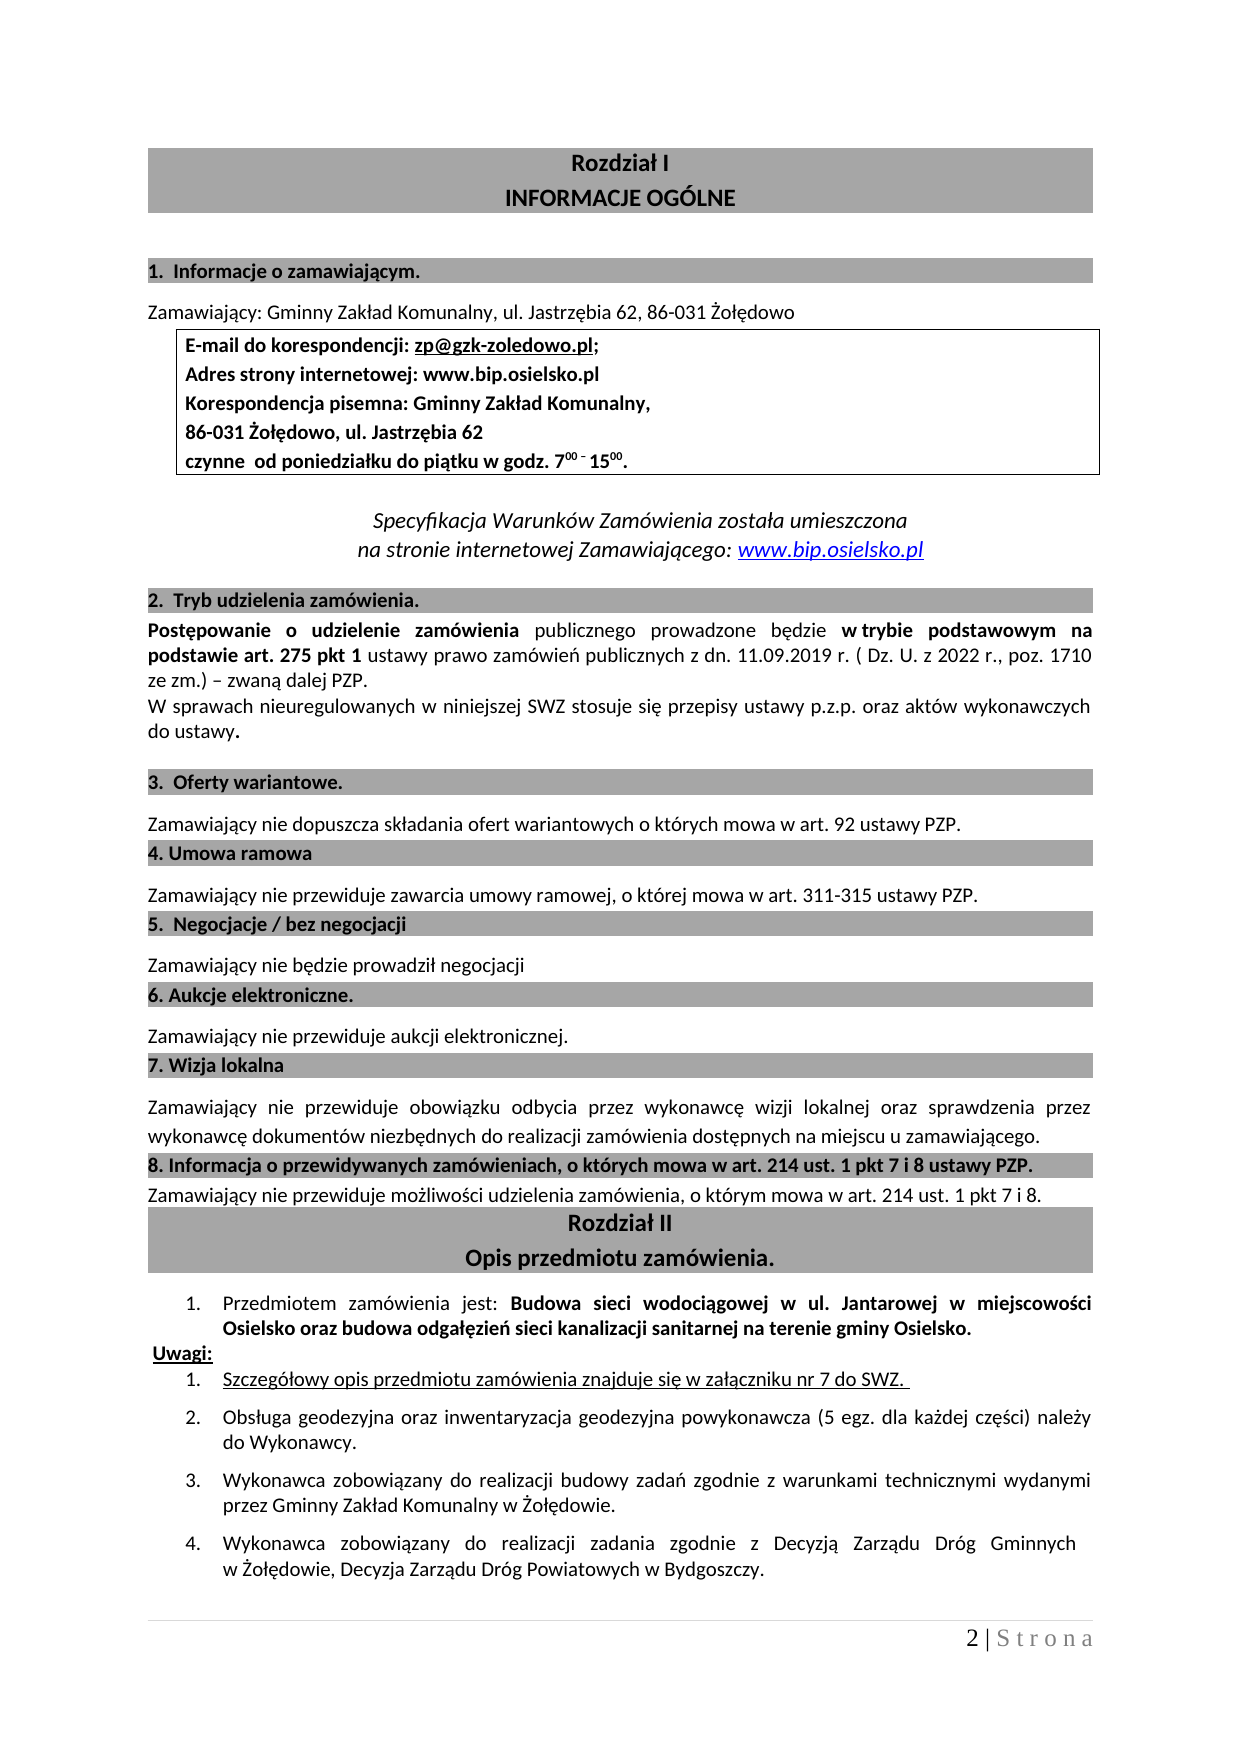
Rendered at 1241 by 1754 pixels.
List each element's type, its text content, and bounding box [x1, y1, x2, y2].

text Korespondencja pisemna: Gminny Zakład Komunalny, [177, 387, 1099, 416]
text Postępowanie o udzielenie zamówienia publicznego prowadzone będzie w trybie podstawowym na podstawie art. 275 pkt 1 ustawy prawo zamówień publicznych z dn. 11.09.2019 r. ( Dz. U. z 2022 r., poz. 1710 ze zm.) – zwaną dalej PZP. [148, 617, 1093, 693]
text Zamawiający nie dopuszcza składania ofert wariantowych o których mowa w art. 92 ustawy PZP. [148, 811, 1093, 836]
text 3. Oferty wariantowe. [148, 769, 1093, 795]
text E-mail do korespondencji: zp@gzk-zoledowo.pl; [177, 330, 1099, 357]
text W sprawach nieuregulowanych w niniejszej SWZ stosuje się przepisy ustawy p.z.p. oraz aktów wykonawczych do ustawy. [148, 693, 1093, 744]
text 2. Tryb udzielenia zamówienia. [148, 588, 1093, 613]
text Zamawiający: Gminny Zakład Komunalny, ul. Jastrzębia 62, 86-031 Żołędowo [148, 299, 1093, 325]
list Wykonawca zobowiązany do realizacji zadania zgodnie z Decyzją Zarządu Dróg Gminnych w Żołędowie, Decyzja Zarządu Dróg Powiatowych w Bydgoszczy. [185, 1531, 1093, 1581]
text czynne od poniedziałku do piątku w godz. 700 – 1500. [177, 445, 1099, 474]
text Zamawiający nie przewiduje możliwości udzielenia zamówienia, o którym mowa w art. 214 ust. 1 pkt 7 i 8. [148, 1182, 1093, 1207]
text Zamawiający nie przewiduje obowiązku odbycia przez wykonawcę wizji lokalnej oraz sprawdzenia przez wykonawcę dokumentów niezbędnych do realizacji zamówienia dostępnych na miejscu u zamawiającego. [148, 1094, 1093, 1149]
list Obsługa geodezyjna oraz inwentaryzacja geodezyjna powykonawcza (5 egz. dla każdej części) należy do Wykonawcy. [185, 1404, 1093, 1455]
text Specyfikacja Warunków Zamówienia została umieszczona [188, 507, 1093, 535]
text 86-031 Żołędowo, ul. Jastrzębia 62 [177, 416, 1099, 445]
list Wykonawca zobowiązany do realizacji budowy zadań zgodnie z warunkami technicznymi wydanymi przez Gminny Zakład Komunalny w Żołędowie. [185, 1467, 1093, 1518]
text INFORMACJE OGÓLNE [148, 183, 1093, 213]
text 5. Negocjacje / bez negocjacji [148, 911, 1093, 936]
text 7. Wizja lokalna [148, 1053, 1093, 1078]
text Opis przedmiotu zamówienia. [148, 1242, 1093, 1273]
text 8. Informacja o przewidywanych zamówieniach, o których mowa w art. 214 ust. 1 pkt 7 i 8 ustawy PZP. [148, 1153, 1093, 1178]
list Przedmiotem zamówienia jest: Budowa sieci wodociągowej w ul. Jantarowej w miejscowości Osielsko oraz budowa odgałęzień sieci kanalizacji sanitarnej na terenie gminy Osielsko. [185, 1290, 1093, 1341]
text 6. Aukcje elektroniczne. [148, 982, 1093, 1007]
text na stronie internetowej Zamawiającego: www.bip.osielsko.pl [188, 535, 1093, 563]
text 4. Umowa ramowa [148, 840, 1093, 866]
text Uwagi: [148, 1341, 1093, 1366]
text Adres strony internetowej: www.bip.osielsko.pl [177, 358, 1099, 386]
text Rozdział II [148, 1207, 1093, 1238]
text Zamawiający nie przewiduje aukcji elektronicznej. [148, 1023, 1093, 1049]
text Zamawiający nie przewiduje zawarcia umowy ramowej, o której mowa w art. 311-315 ustawy PZP. [148, 882, 1093, 907]
list Szczegółowy opis przedmiotu zamówienia znajduje się w załączniku nr 7 do SWZ. [185, 1366, 1093, 1391]
text Rozdział I [148, 148, 1093, 178]
text Zamawiający nie będzie prowadził negocjacji [148, 953, 1093, 978]
text 1. Informacje o zamawiającym. [148, 258, 1093, 283]
